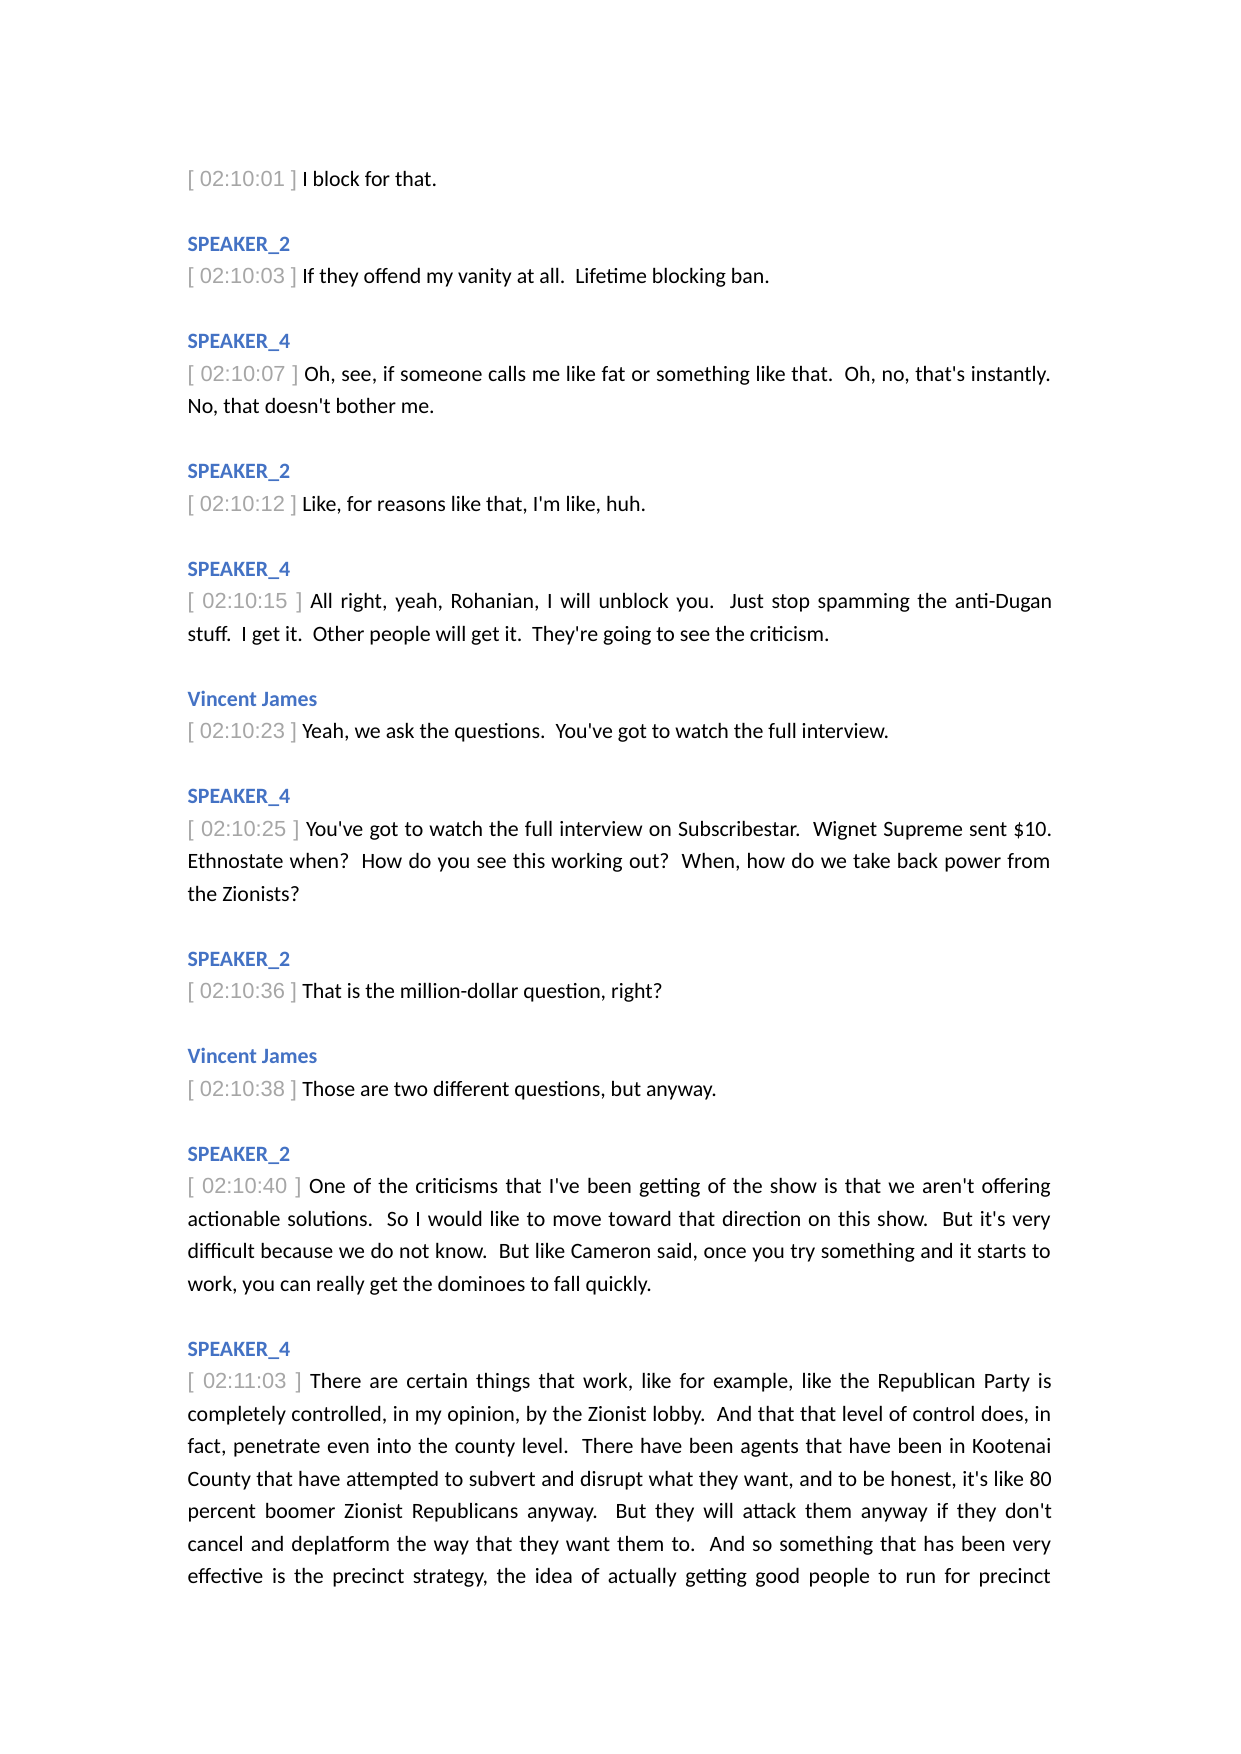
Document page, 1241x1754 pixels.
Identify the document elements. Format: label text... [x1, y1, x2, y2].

text [ 02:10:07 ] Oh, see, if someone calls me like fat or something like that. Oh, no, that's instantly. No, that doesn't bother me. [187, 357, 1053, 422]
text [ 02:10:25 ] You've got to watch the full interview on Subscribestar. Wignet Supreme sent $10. Ethnostate when? How do you see this working out? When, how do we take back power from the Zionists? [187, 812, 1053, 909]
text SPEAKER_4 [187, 1332, 1053, 1364]
text [ 02:10:36 ] That is the million-dollar question, right? [187, 974, 1053, 1007]
text [ 02:10:23 ] Yeah, we ask the questions. You've got to watch the full interview. [187, 714, 1053, 747]
text SPEAKER_2 [187, 942, 1053, 974]
text [ 02:10:01 ] I block for that. [187, 162, 1053, 194]
text [ 02:10:40 ] One of the criticisms that I've been getting of the show is that we aren't offering actionable solutions. So I would like to move toward that direction on this show. But it's very difficult because we do not know. But like Cameron said, once you try something and it starts to work, you can really get the dominoes to fall quickly. [187, 1169, 1053, 1299]
text [ 02:10:12 ] Like, for reasons like that, I'm like, huh. [187, 487, 1053, 519]
text [ 02:10:38 ] Those are two different questions, but anyway. [187, 1072, 1053, 1104]
text SPEAKER_4 [187, 779, 1053, 812]
text SPEAKER_2 [187, 454, 1053, 487]
text Vincent James [187, 1039, 1053, 1072]
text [187, 1364, 1053, 1592]
text SPEAKER_4 [187, 324, 1053, 357]
text Vincent James [187, 682, 1053, 714]
text SPEAKER_2 [187, 1137, 1053, 1169]
text [ 02:10:15 ] All right, yeah, Rohanian, I will unblock you. Just stop spamming the anti-Dugan stuff. I get it. Other people will get it. They're going to see the criticism. [187, 584, 1053, 649]
text SPEAKER_4 [187, 552, 1053, 584]
text SPEAKER_2 [187, 227, 1053, 259]
text [ 02:10:03 ] If they offend my vanity at all. Lifetime blocking ban. [187, 259, 1053, 292]
